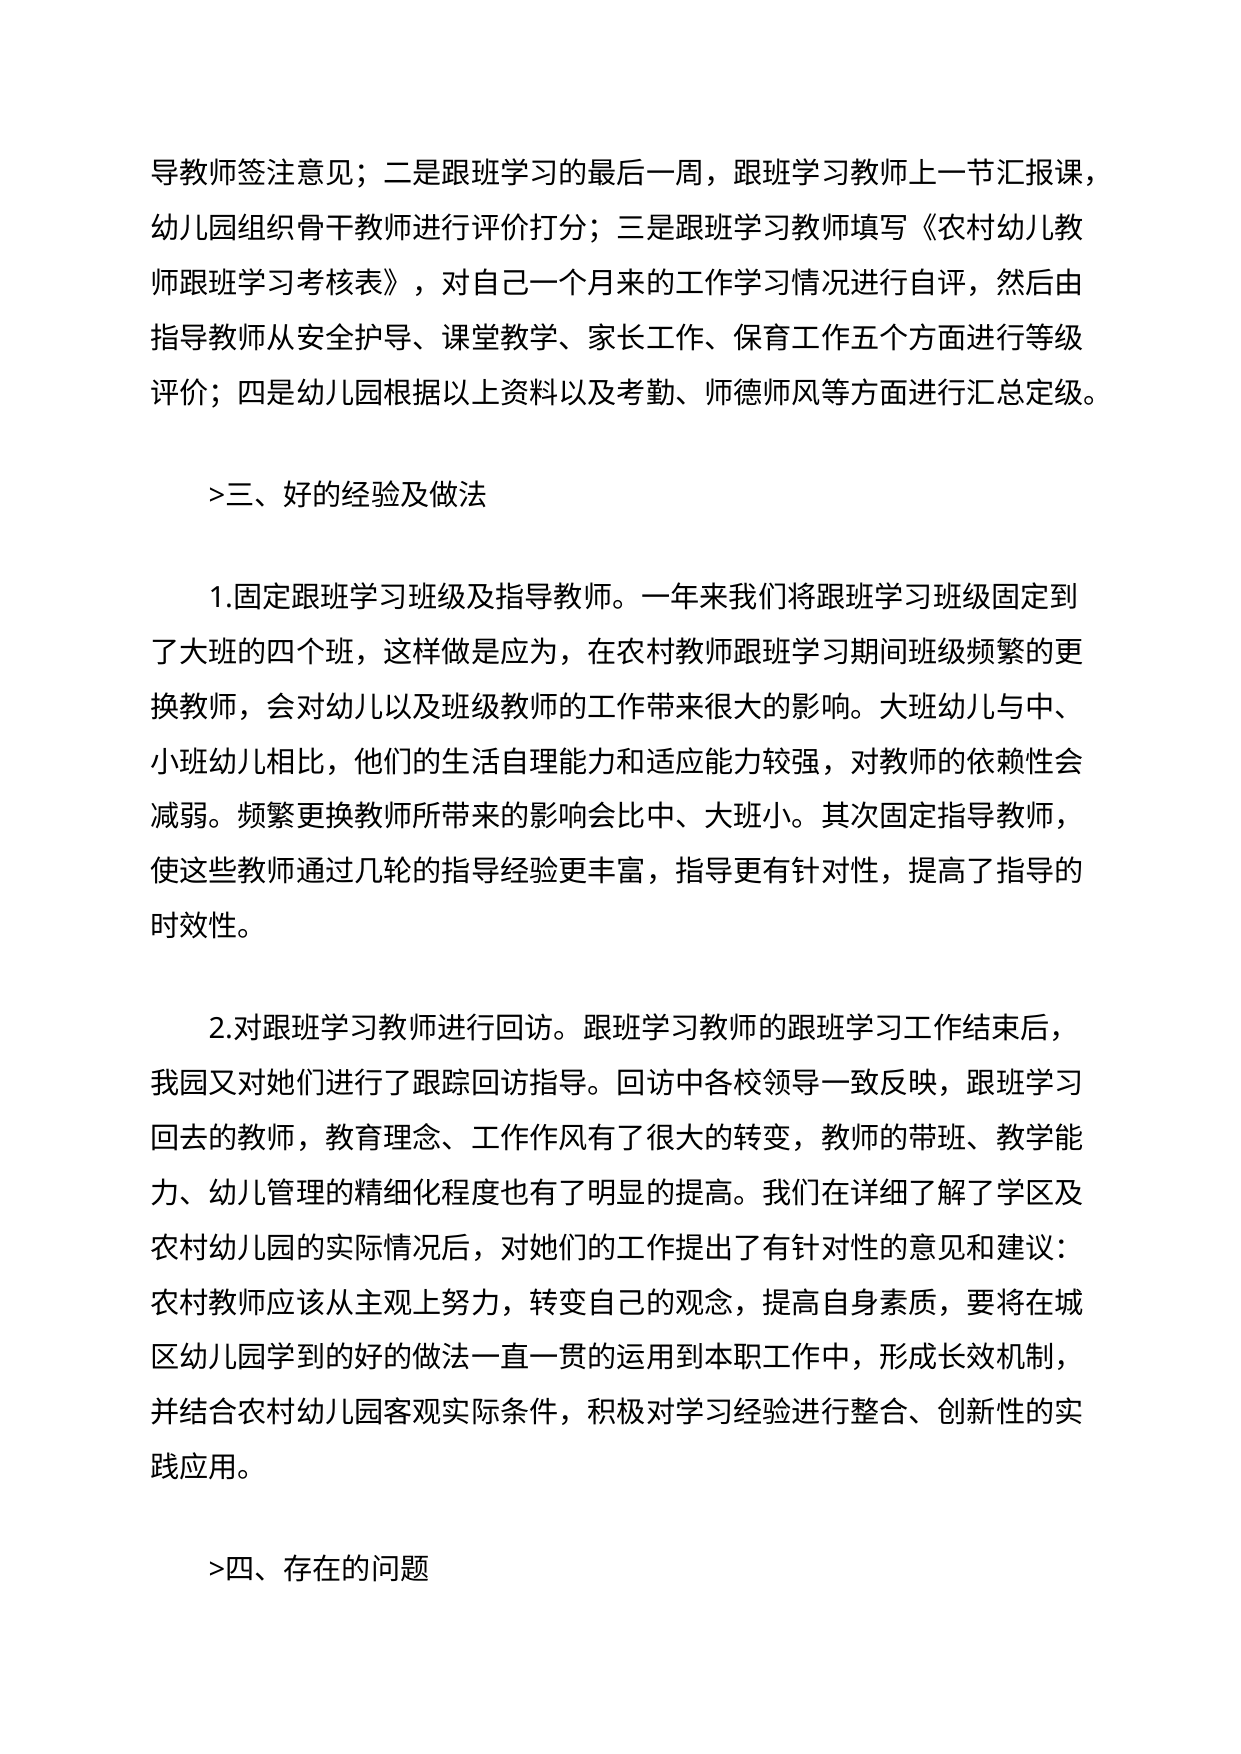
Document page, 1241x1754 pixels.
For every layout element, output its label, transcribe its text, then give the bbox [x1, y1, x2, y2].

text 1.固定跟班学习班级及指导教师。一年来我们将跟班学习班级固定到了大班的四个班，这样做是应为，在农村教师跟班学习期间班级频繁的更换教师，会对幼儿以及班级教师的工作带来很大的影响。大班幼儿与中、小班幼儿相比，他们的生活自理能力和适应能力较强，对教师的依赖性会减弱。频繁更换教师所带来的影响会比中、大班小。其次固定指导教师，使这些教师通过几轮的指导经验更丰富，指导更有针对性，提高了指导的时效性。 [150, 573, 1090, 945]
text 2.对跟班学习教师进行回访。跟班学习教师的跟班学习工作结束后，我园又对她们进行了跟踪回访指导。回访中各校领导一致反映，跟班学习回去的教师，教育理念、工作作风有了很大的转变，教师的带班、教学能力、幼儿管理的精细化程度也有了明显的提高。我们在详细了解了学区及农村幼儿园的实际情况后，对她们的工作提出了有针对性的意见和建议：农村教师应该从主观上努力，转变自己的观念，提高自身素质，要将在城区幼儿园学到的好的做法一直一贯的运用到本职工作中，形成长效机制，并结合农村幼儿园客观实际条件，积极对学习经验进行整合、创新性的实践应用。 [150, 1004, 1090, 1486]
text >四、存在的问题 [150, 1546, 1090, 1588]
text >三、好的经验及做法 [150, 471, 1090, 514]
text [150, 150, 1090, 412]
